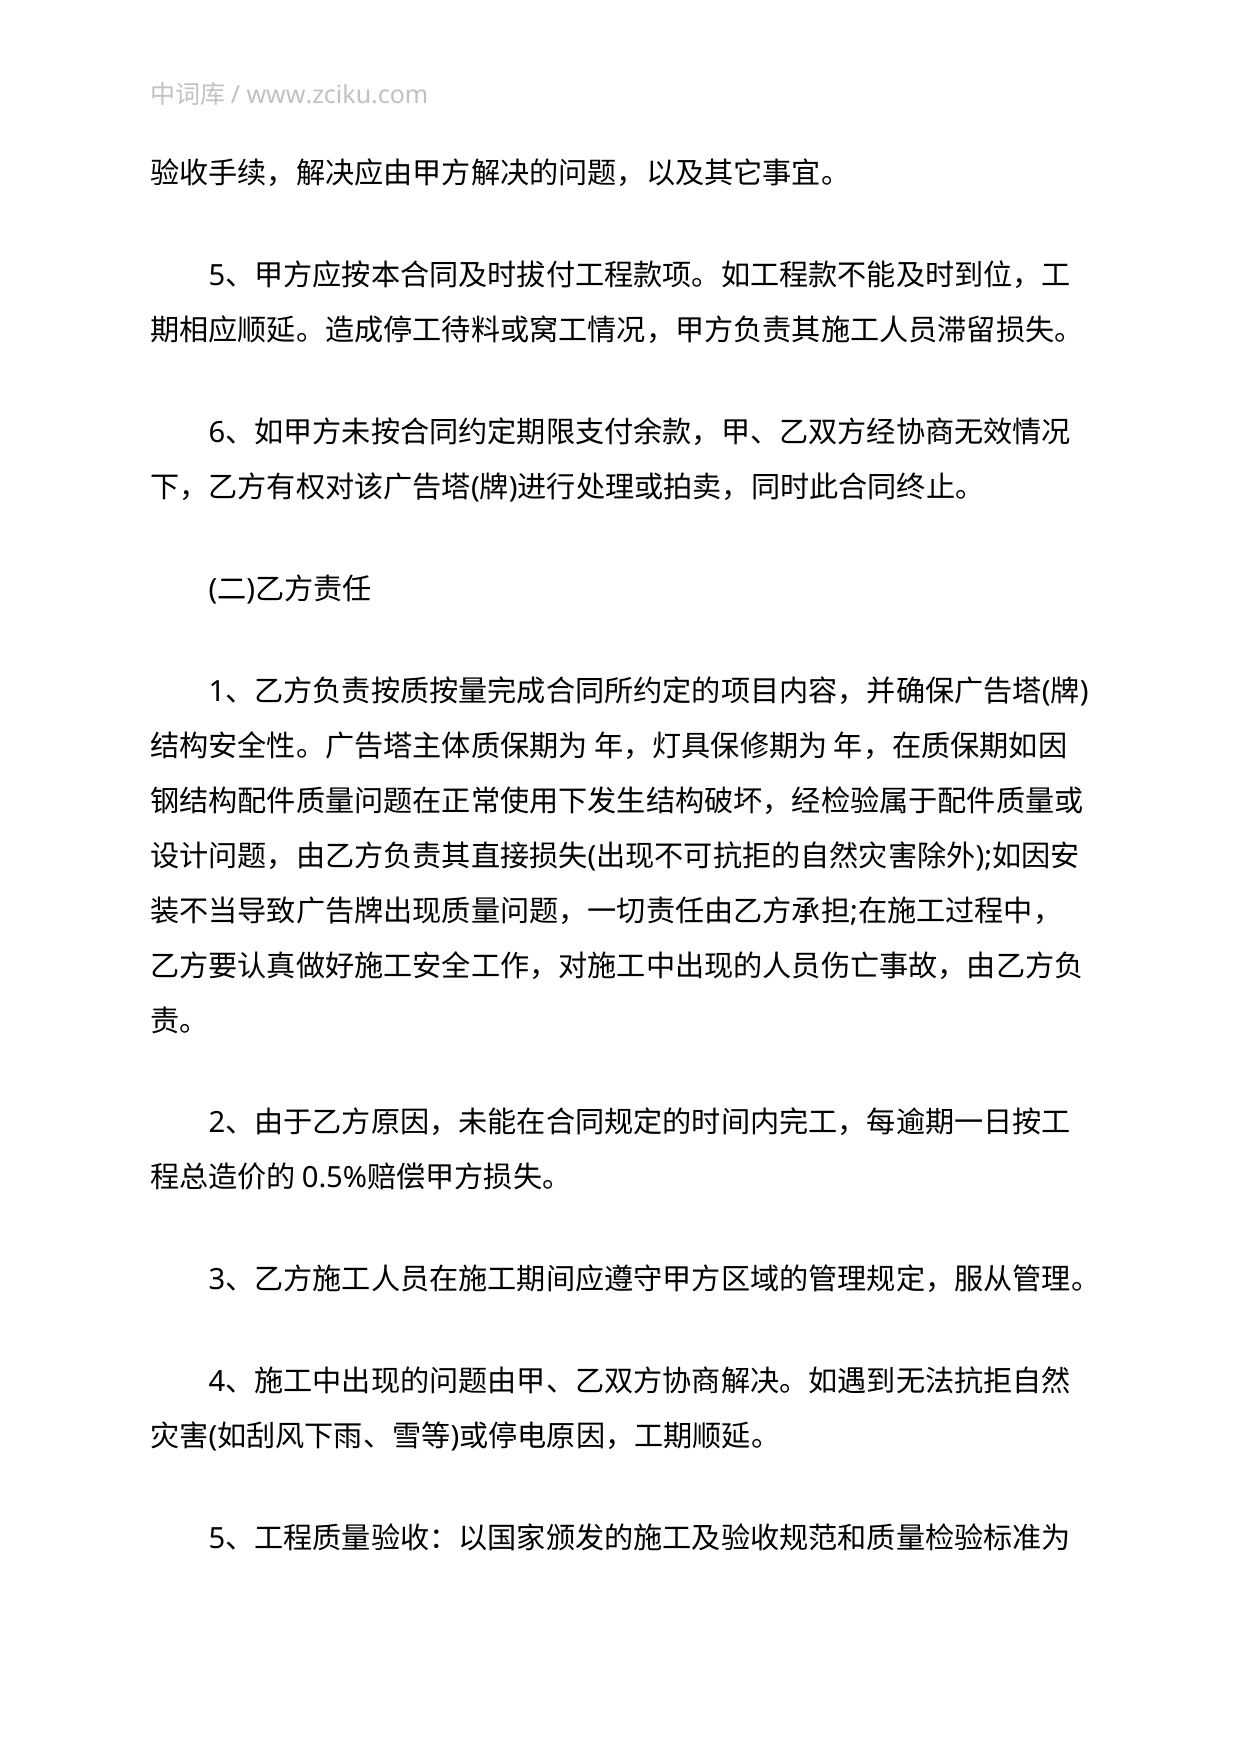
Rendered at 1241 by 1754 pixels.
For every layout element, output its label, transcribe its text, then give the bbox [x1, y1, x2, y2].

text 2、由于乙方原因，未能在合同规定的时间内完工，每逾期一日按工程总造价的0.5%赔偿甲方损失。 [150, 1099, 1090, 1196]
text 1、乙方负责按质按量完成合同所约定的项目内容，并确保广告塔(牌)结构安全性。广告塔主体质保期为 年，灯具保修期为 年，在质保期如因钢结构配件质量问题在正常使用下发生结构破坏，经检验属于配件质量或设计问题，由乙方负责其直接损失(出现不可抗拒的自然灾害除外);如因安装不当导致广告牌出现质量问题，一切责任由乙方承担;在施工过程中，乙方要认真做好施工安全工作，对施工中出现的人员伤亡事故，由乙方负责。 [150, 667, 1090, 1039]
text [150, 1515, 1090, 1557]
text 4、施工中出现的问题由甲、乙双方协商解决。如遇到无法抗拒自然灾害(如刮风下雨、雪等)或停电原因，工期顺延。 [150, 1358, 1090, 1455]
text 5、甲方应按本合同及时拔付工程款项。如工程款不能及时到位，工期相应顺延。造成停工待料或窝工情况，甲方负责其施工人员滞留损失。 [150, 252, 1090, 349]
text 6、如甲方未按合同约定期限支付余款，甲、乙双方经协商无效情况下，乙方有权对该广告塔(牌)进行处理或拍卖，同时此合同终止。 [150, 408, 1090, 506]
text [150, 150, 1090, 192]
text (二)乙方责任 [150, 566, 1090, 608]
text 3、乙方施工人员在施工期间应遵守甲方区域的管理规定，服从管理。 [150, 1256, 1090, 1298]
